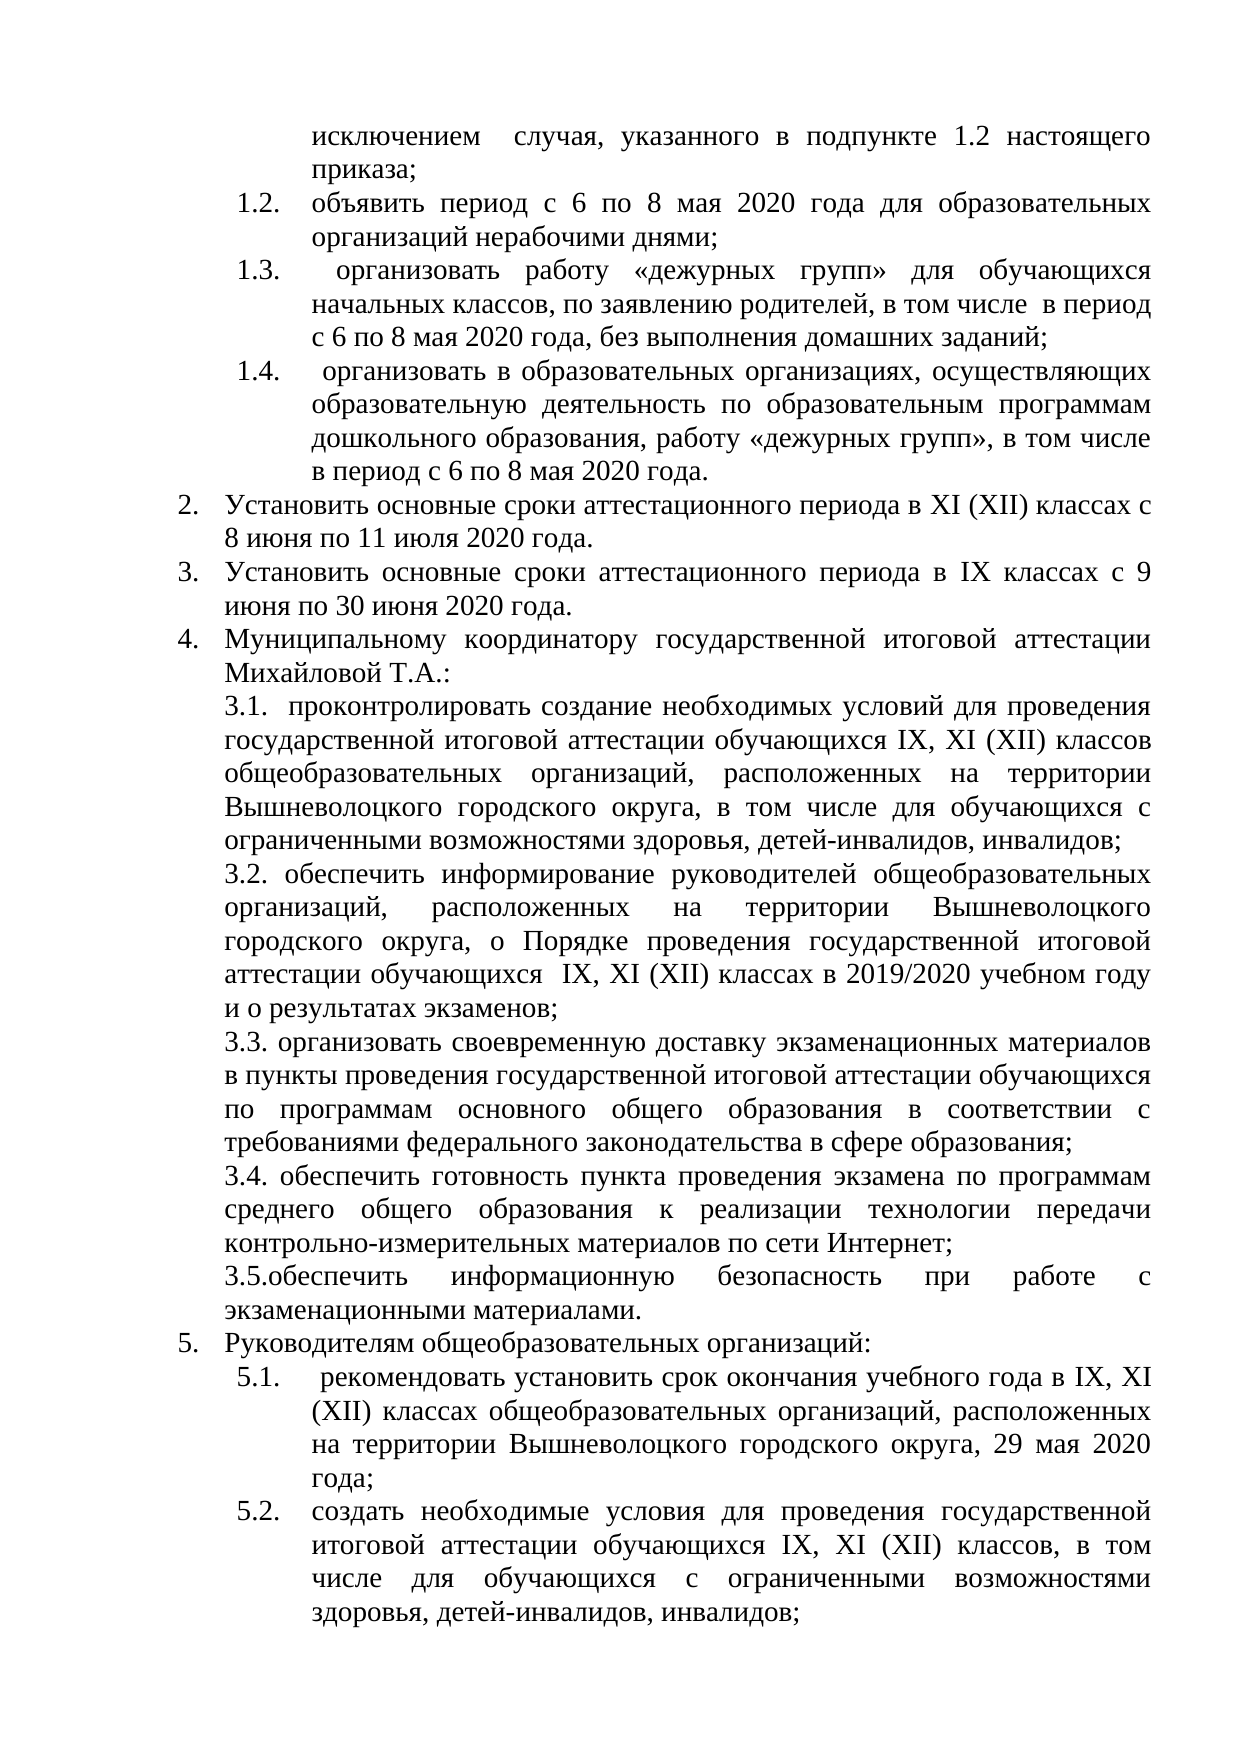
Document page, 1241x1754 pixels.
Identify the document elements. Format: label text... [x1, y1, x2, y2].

list 3.2. обеспечить информирование руководителей общеобразовательных организаций, расположенных на территории Вышневолоцкого городского округа, о Порядке проведения государственной итоговой аттестации обучающихся IX, XI (XII) классах в 2019/2020 учебном году и о результатах экзаменов; [224, 856, 1152, 1024]
list Установить основные сроки аттестационного периода в IX классах с 9 июня по 30 июня 2020 года. [177, 554, 1152, 621]
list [236, 118, 1152, 185]
list организовать работу «дежурных групп» для обучающихся начальных классов, по заявлению родителей, в том числе в период с 6 по 8 мая 2020 года, без выполнения домашних заданий; [236, 252, 1152, 353]
list Установить основные сроки аттестационного периода в XI (XII) классах с 8 июня по 11 июля 2020 года. [177, 487, 1152, 554]
list создать необходимые условия для проведения государственной итоговой аттестации обучающихся IX, XI (XII) классов, в том числе для обучающихся с ограниченными возможностями здоровья, детей-инвалидов, инвалидов; [236, 1493, 1152, 1627]
list рекомендовать установить срок окончания учебного года в IX, XI (XII) классах общеобразовательных организаций, расположенных на территории Вышневолоцкого городского округа, 29 мая 2020 года; [236, 1359, 1152, 1493]
list объявить период с 6 по 8 мая 2020 года для образовательных организаций нерабочими днями; [236, 185, 1152, 252]
list 3.3. организовать своевременную доставку экзаменационных материалов в пункты проведения государственной итоговой аттестации обучающихся по программам основного общего образования в соответствии с требованиями федерального законодательства в сфере образования; [224, 1024, 1152, 1158]
list организовать в образовательных организациях, осуществляющих образовательную деятельность по образовательным программам дошкольного образования, работу «дежурных групп», в том числе в период с 6 по 8 мая 2020 года. [236, 353, 1152, 487]
list 3.5.обеспечить информационную безопасность при работе с экзаменационными материалами. [224, 1258, 1152, 1326]
list Муниципальному координатору государственной итоговой аттестации Михайловой Т.А.: [177, 621, 1152, 688]
list 3.1. проконтролировать создание необходимых условий для проведения государственной итоговой аттестации обучающихся IX, XI (XII) классов общеобразовательных организаций, расположенных на территории Вышневолоцкого городского округа, в том числе для обучающихся с ограниченными возможностями здоровья, детей-инвалидов, инвалидов; [224, 688, 1152, 856]
list Руководителям общеобразовательных организаций: [177, 1326, 1152, 1359]
list 3.4. обеспечить готовность пункта проведения экзамена по программам среднего общего образования к реализации технологии передачи контрольно-измерительных материалов по сети Интернет; [224, 1158, 1152, 1258]
